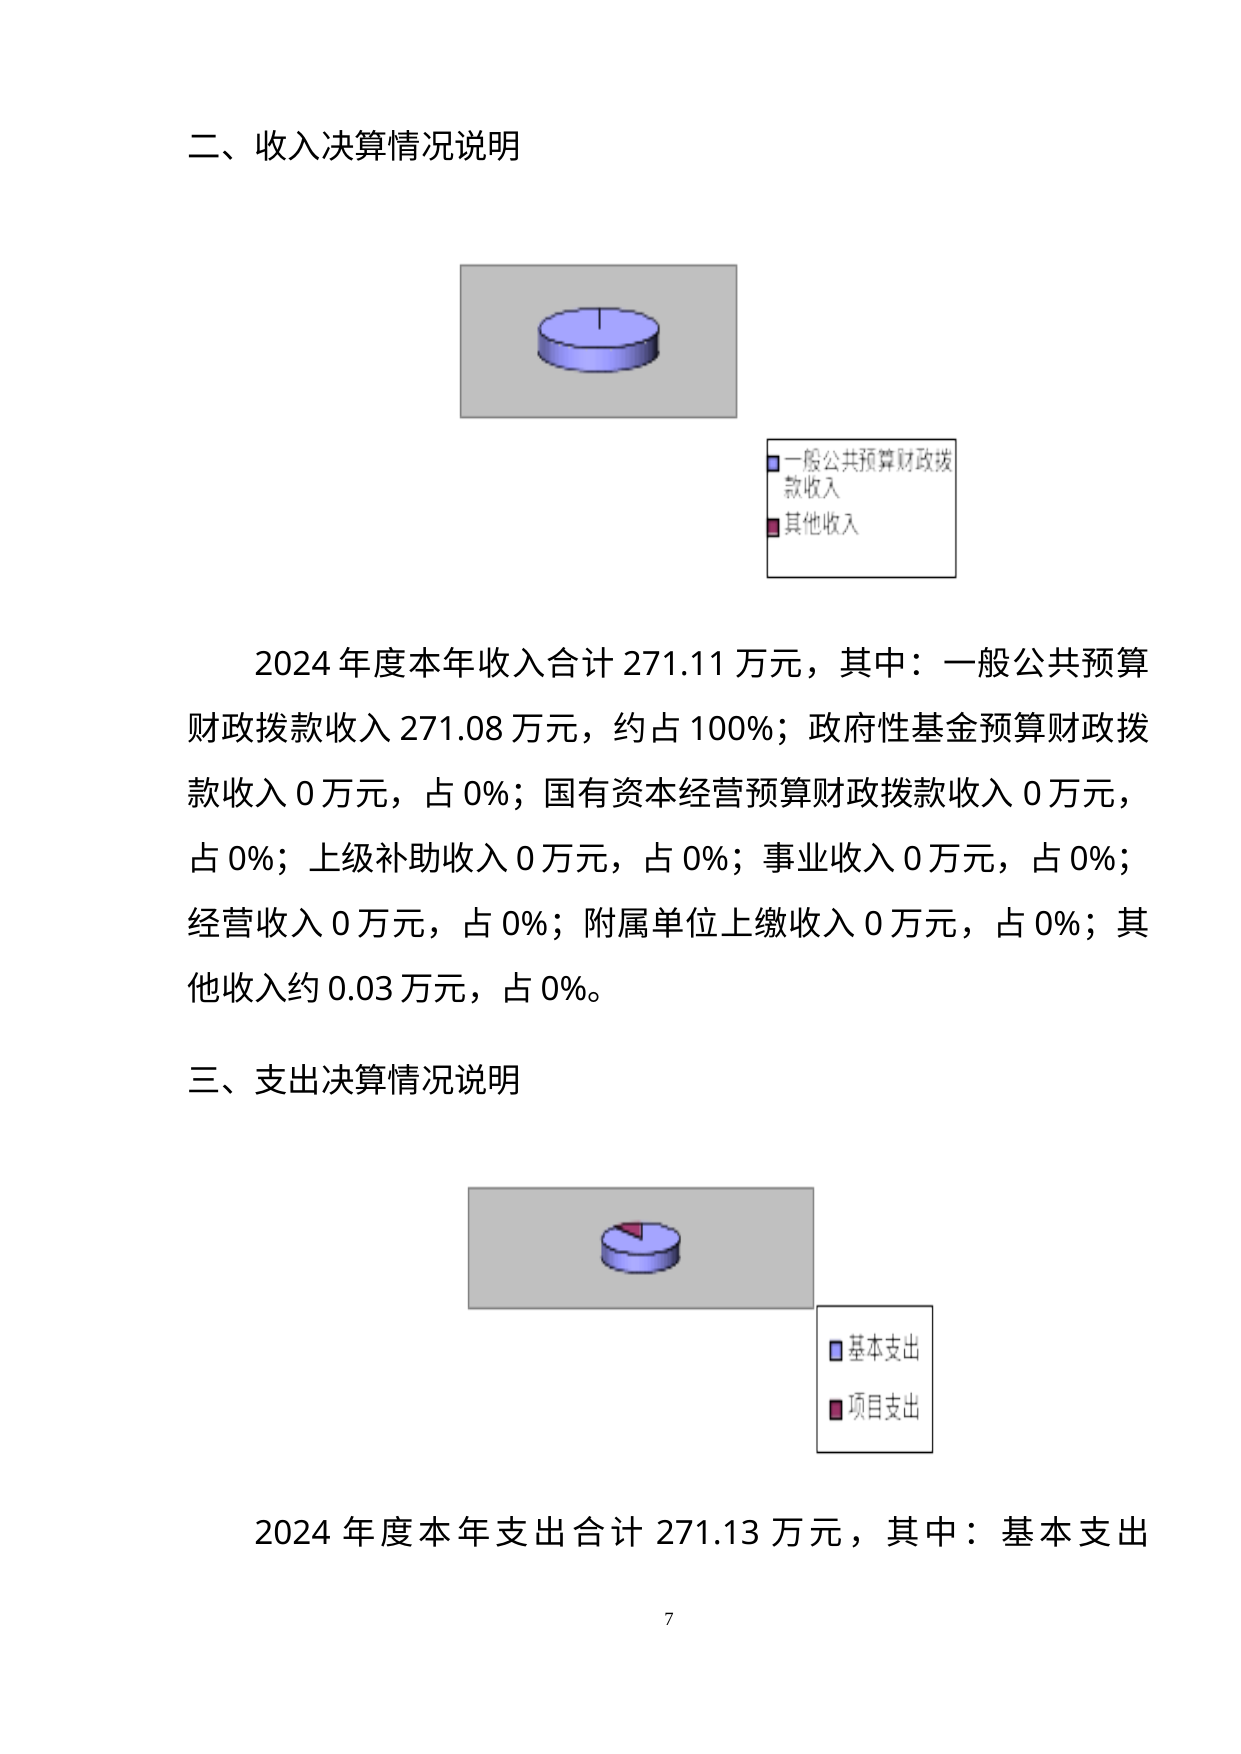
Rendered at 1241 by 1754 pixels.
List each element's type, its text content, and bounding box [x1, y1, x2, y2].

subtitle 三、支出决算情况说明 [187, 1046, 1150, 1111]
subtitle 二、收入决算情况说明 [187, 111, 1150, 176]
text 2024年度本年收入合计271.11万元，其中：一般公共预算财政拨款收入271.08万元，约占100%；政府性基金预算财政拨款收入0万元，占0%；国有资本经营预算财政拨款收入0万元，占0%；上级补助收入0万元，占0%；事业收入0万元，占0%；经营收入0万元，占0%；附属单位上缴收入0万元，占0%；其他收入约0.03万元，占0%。 [187, 628, 1150, 1018]
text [187, 1498, 1150, 1563]
